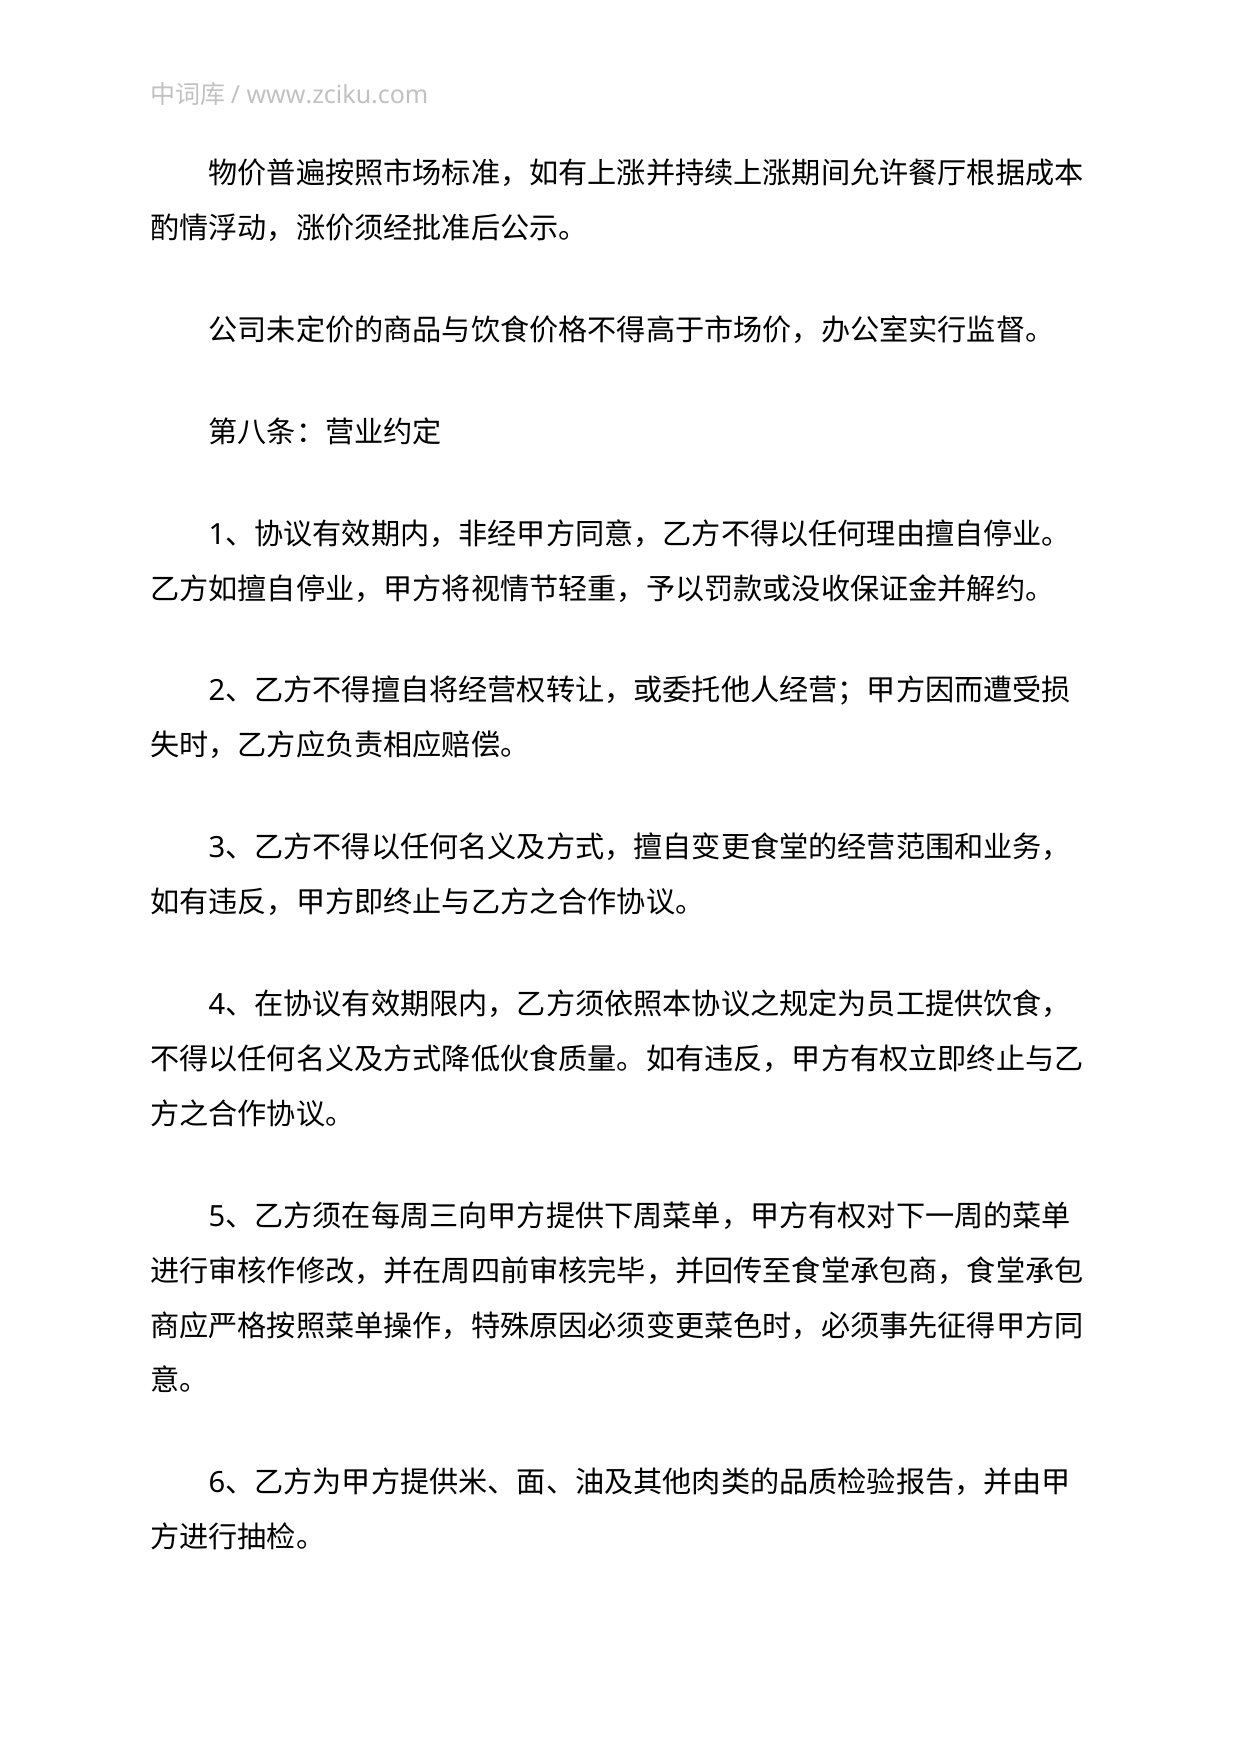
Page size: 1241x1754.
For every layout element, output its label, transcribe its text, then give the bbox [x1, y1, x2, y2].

text 3、乙方不得以任何名义及方式，擅自变更食堂的经营范围和业务，如有违反，甲方即终止与乙方之合作协议。 [150, 824, 1090, 921]
text 公司未定价的商品与饮食价格不得高于市场价，办公室实行监督。 [150, 307, 1090, 349]
text 4、在协议有效期限内，乙方须依照本协议之规定为员工提供饮食，不得以任何名义及方式降低伙食质量。如有违反，甲方有权立即终止与乙方之合作协议。 [150, 981, 1090, 1133]
text 2、乙方不得擅自将经营权转让，或委托他人经营；甲方因而遭受损失时，乙方应负责相应赔偿。 [150, 667, 1090, 764]
text 物价普遍按照市场标准，如有上涨并持续上涨期间允许餐厅根据成本酌情浮动，涨价须经批准后公示。 [150, 150, 1090, 247]
text 1、协议有效期内，非经甲方同意，乙方不得以任何理由擅自停业。乙方如擅自停业，甲方将视情节轻重，予以罚款或没收保证金并解约。 [150, 510, 1090, 607]
text 第八条：营业约定 [150, 408, 1090, 451]
text 5、乙方须在每周三向甲方提供下周菜单，甲方有权对下一周的菜单进行审核作修改，并在周四前审核完毕，并回传至食堂承包商，食堂承包商应严格按照菜单操作，特殊原因必须变更菜色时，必须事先征得甲方同意。 [150, 1192, 1090, 1399]
text 6、乙方为甲方提供米、面、油及其他肉类的品质检验报告，并由甲方进行抽检。 [150, 1459, 1090, 1556]
